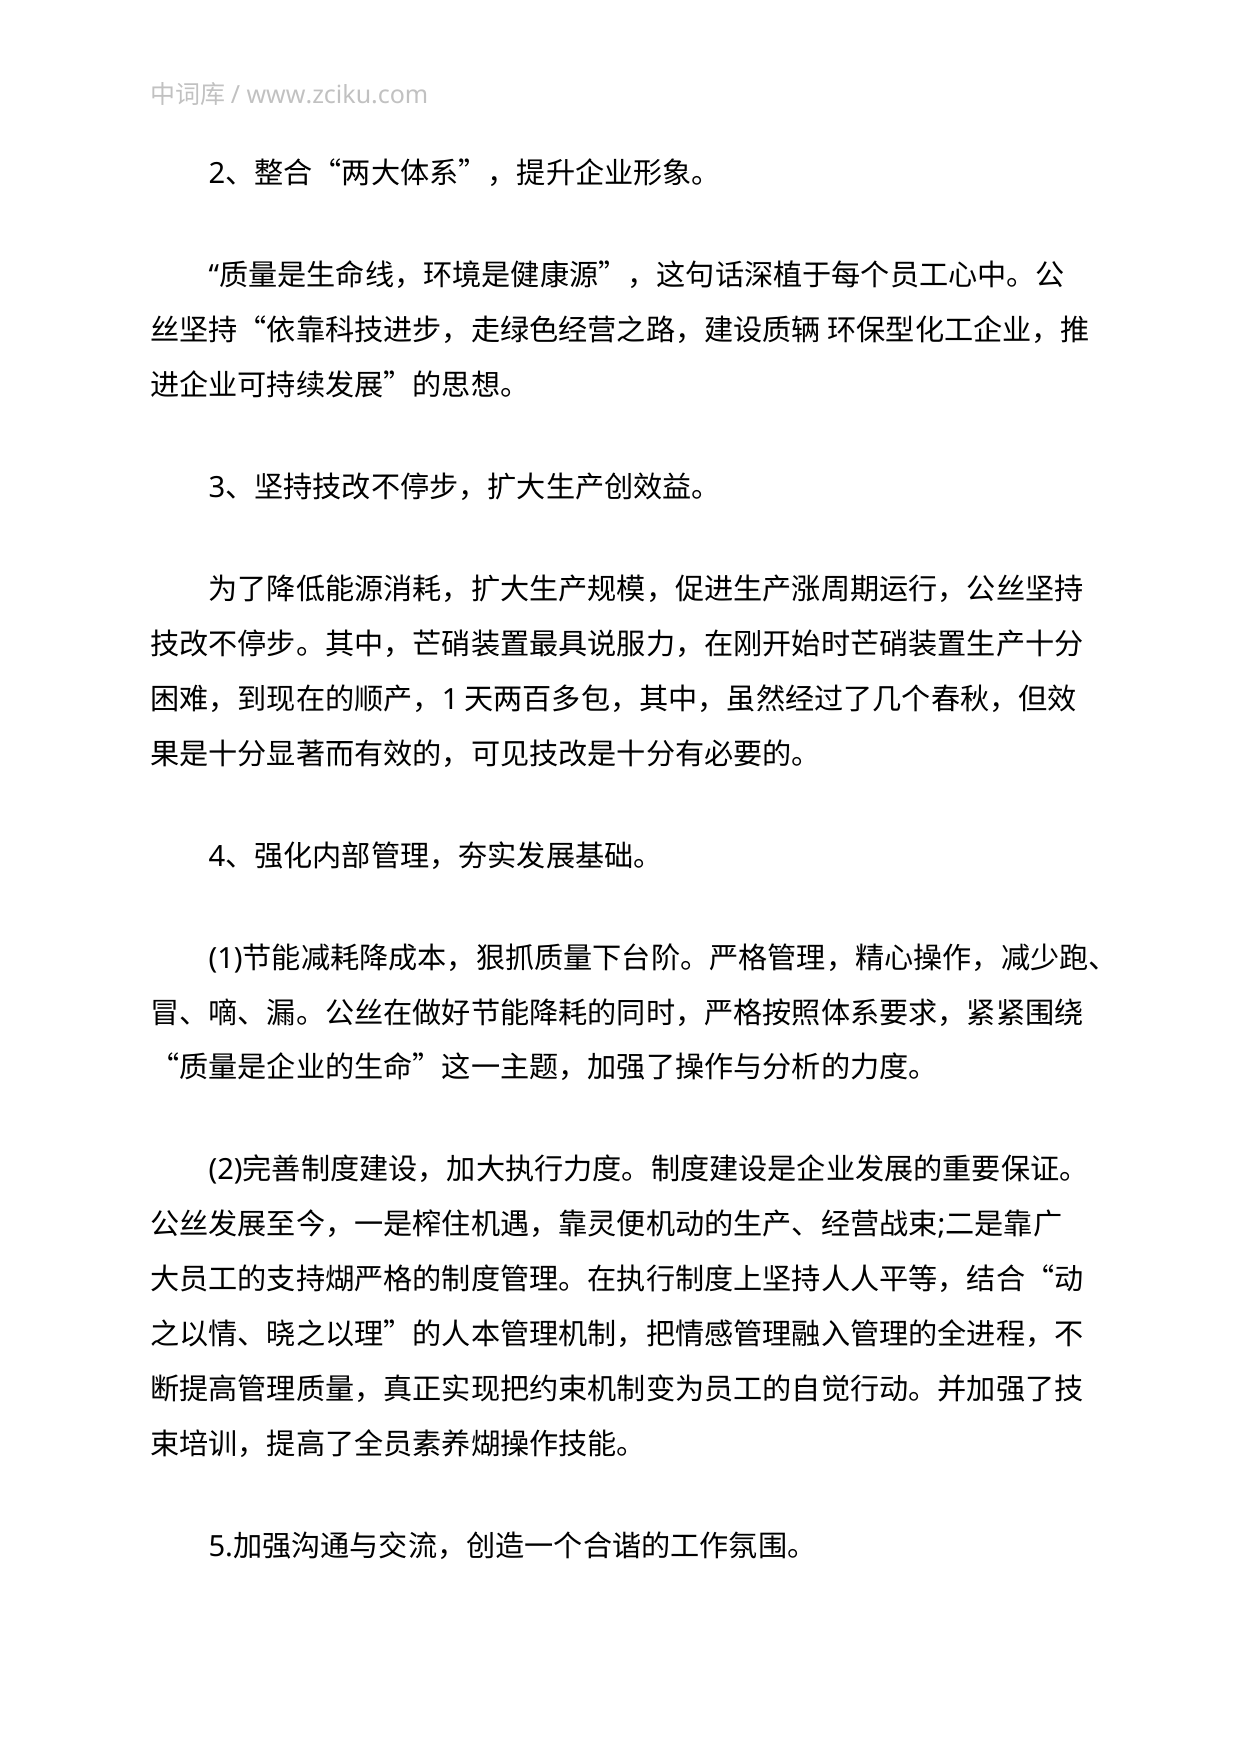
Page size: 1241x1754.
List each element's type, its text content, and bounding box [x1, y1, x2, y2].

text 3、坚持技改不停步，扩大生产创效益。 [150, 464, 1090, 506]
text “质量是生命线，环境是健康源”，这句话深植于每个员工心中。公丝坚持“依靠科技进步，走绿色经营之路，建设质辆 环保型化工企业，推进企业可持续发展”的思想。 [150, 252, 1090, 404]
text 4、强化内部管理，夯实发展基础。 [150, 832, 1090, 874]
text (2)完善制度建设，加大执行力度。制度建设是企业发展的重要保证。公丝发展至今，一是榨住机遇，靠灵便机动的生产、经营战束;二是靠广大员工的支持煳严格的制度管理。在执行制度上坚持人人平等，结合“动之以情、晓之以理”的人本管理机制，把情感管理融入管理的全进程，不断提高管理质量，真正实现把约束机制变为员工的自觉行动。并加强了技束培训，提高了全员素养煳操作技能。 [150, 1146, 1090, 1463]
text 为了降低能源消耗，扩大生产规模，促进生产涨周期运行，公丝坚持技改不停步。其中，芒硝装置最具说服力，在刚开始时芒硝装置生产十分困难，到现在的顺产，1天两百多包，其中，虽然经过了几个春秋，但效果是十分显著而有效的，可见技改是十分有必要的。 [150, 566, 1090, 773]
text 2、整合“两大体系”，提升企业形象。 [150, 150, 1090, 192]
text 5.加强沟通与交流，创造一个合谐的工作氛围。 [150, 1522, 1090, 1565]
text (1)节能减耗降成本，狠抓质量下台阶。严格管理，精心操作，减少跑、冒、嘀、漏。公丝在做好节能降耗的同时，严格按照体系要求，紧紧围绕“质量是企业的生命”这一主题，加强了操作与分析的力度。 [150, 934, 1090, 1086]
